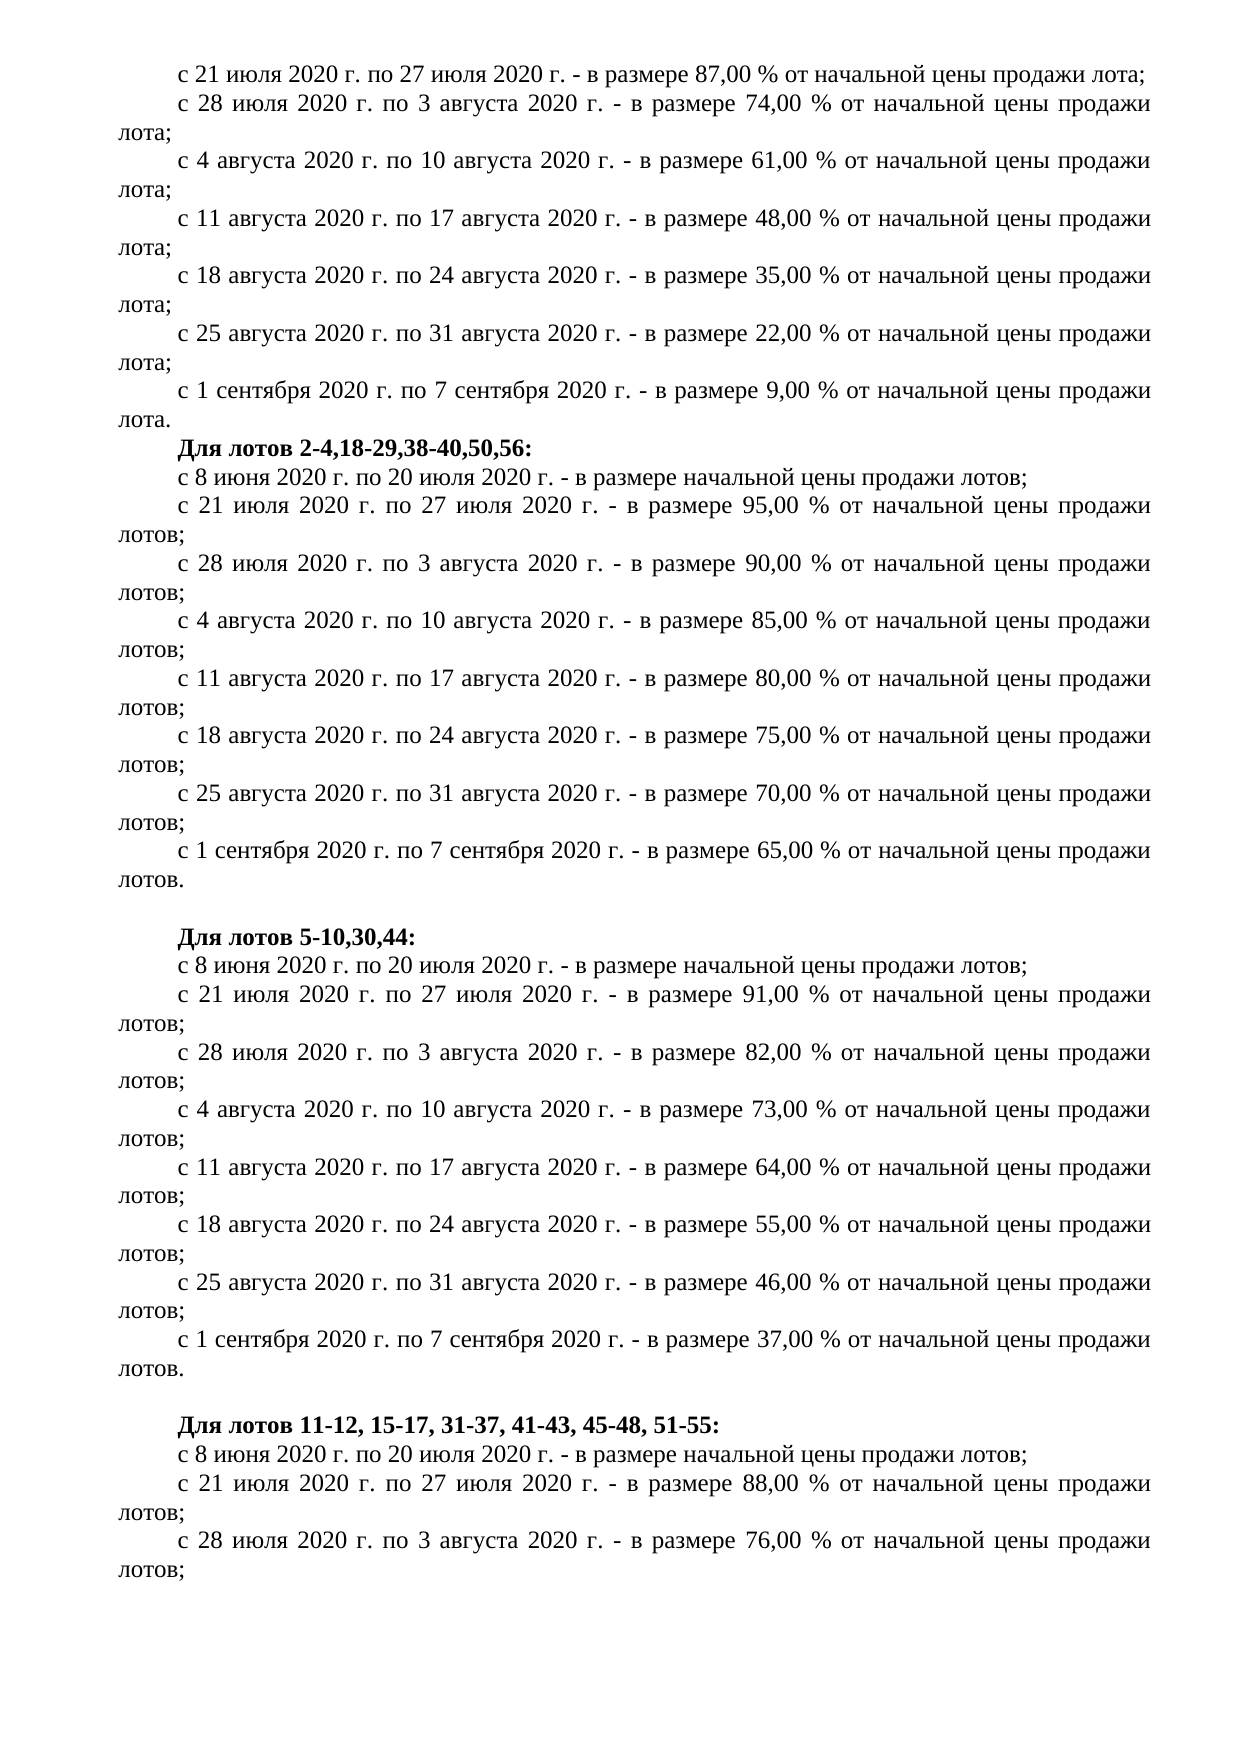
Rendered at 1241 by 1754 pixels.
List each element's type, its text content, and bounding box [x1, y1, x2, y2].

text с 21 июля 2020 г. по 27 июля 2020 г. - в размере 88,00 % от начальной цены продажи лотов; [118, 1468, 1151, 1525]
text с 4 августа 2020 г. по 10 августа 2020 г. - в размере 85,00 % от начальной цены продажи лотов; [118, 605, 1151, 663]
text с 1 сентября 2020 г. по 7 сентября 2020 г. - в размере 37,00 % от начальной цены продажи лотов. [118, 1324, 1151, 1382]
text с 11 августа 2020 г. по 17 августа 2020 г. - в размере 64,00 % от начальной цены продажи лотов; [118, 1152, 1151, 1209]
text с 8 июня 2020 г. по 20 июля 2020 г. - в размере начальной цены продажи лотов; [118, 462, 1151, 490]
text с 21 июля 2020 г. по 27 июля 2020 г. - в размере 95,00 % от начальной цены продажи лотов; [118, 490, 1151, 548]
text с 8 июня 2020 г. по 20 июля 2020 г. - в размере начальной цены продажи лотов; [118, 1439, 1151, 1468]
text Для лотов 5-10,30,44: [118, 922, 1151, 950]
text с 28 июля 2020 г. по 3 августа 2020 г. - в размере 76,00 % от начальной цены продажи лотов; [118, 1525, 1151, 1583]
text с 1 сентября 2020 г. по 7 сентября 2020 г. - в размере 9,00 % от начальной цены продажи лота. [118, 375, 1151, 433]
text с 21 июля 2020 г. по 27 июля 2020 г. - в размере 91,00 % от начальной цены продажи лотов; [118, 979, 1151, 1037]
text с 11 августа 2020 г. по 17 августа 2020 г. - в размере 48,00 % от начальной цены продажи лота; [118, 203, 1151, 260]
text Для лотов 11-12, 15-17, 31-37, 41-43, 45-48, 51-55: [118, 1410, 1151, 1439]
text с 18 августа 2020 г. по 24 августа 2020 г. - в размере 75,00 % от начальной цены продажи лотов; [118, 720, 1151, 778]
text с 28 июля 2020 г. по 3 августа 2020 г. - в размере 90,00 % от начальной цены продажи лотов; [118, 548, 1151, 605]
text с 18 августа 2020 г. по 24 августа 2020 г. - в размере 35,00 % от начальной цены продажи лота; [118, 260, 1151, 318]
text с 4 августа 2020 г. по 10 августа 2020 г. - в размере 61,00 % от начальной цены продажи лота; [118, 145, 1151, 203]
text с 28 июля 2020 г. по 3 августа 2020 г. - в размере 82,00 % от начальной цены продажи лотов; [118, 1037, 1151, 1094]
text с 11 августа 2020 г. по 17 августа 2020 г. - в размере 80,00 % от начальной цены продажи лотов; [118, 663, 1151, 720]
text с 18 августа 2020 г. по 24 августа 2020 г. - в размере 55,00 % от начальной цены продажи лотов; [118, 1209, 1151, 1267]
text с 25 августа 2020 г. по 31 августа 2020 г. - в размере 46,00 % от начальной цены продажи лотов; [118, 1267, 1151, 1324]
text с 8 июня 2020 г. по 20 июля 2020 г. - в размере начальной цены продажи лотов; [118, 950, 1151, 979]
text с 4 августа 2020 г. по 10 августа 2020 г. - в размере 73,00 % от начальной цены продажи лотов; [118, 1094, 1151, 1152]
text с 1 сентября 2020 г. по 7 сентября 2020 г. - в размере 65,00 % от начальной цены продажи лотов. [118, 835, 1151, 893]
text с 21 июля 2020 г. по 27 июля 2020 г. - в размере 87,00 % от начальной цены продажи лота; [118, 59, 1151, 88]
text Для лотов 2-4,18-29,38-40,50,56: [118, 433, 1151, 462]
text с 25 августа 2020 г. по 31 августа 2020 г. - в размере 70,00 % от начальной цены продажи лотов; [118, 778, 1151, 835]
text с 25 августа 2020 г. по 31 августа 2020 г. - в размере 22,00 % от начальной цены продажи лота; [118, 318, 1151, 375]
text с 28 июля 2020 г. по 3 августа 2020 г. - в размере 74,00 % от начальной цены продажи лота; [118, 88, 1151, 145]
